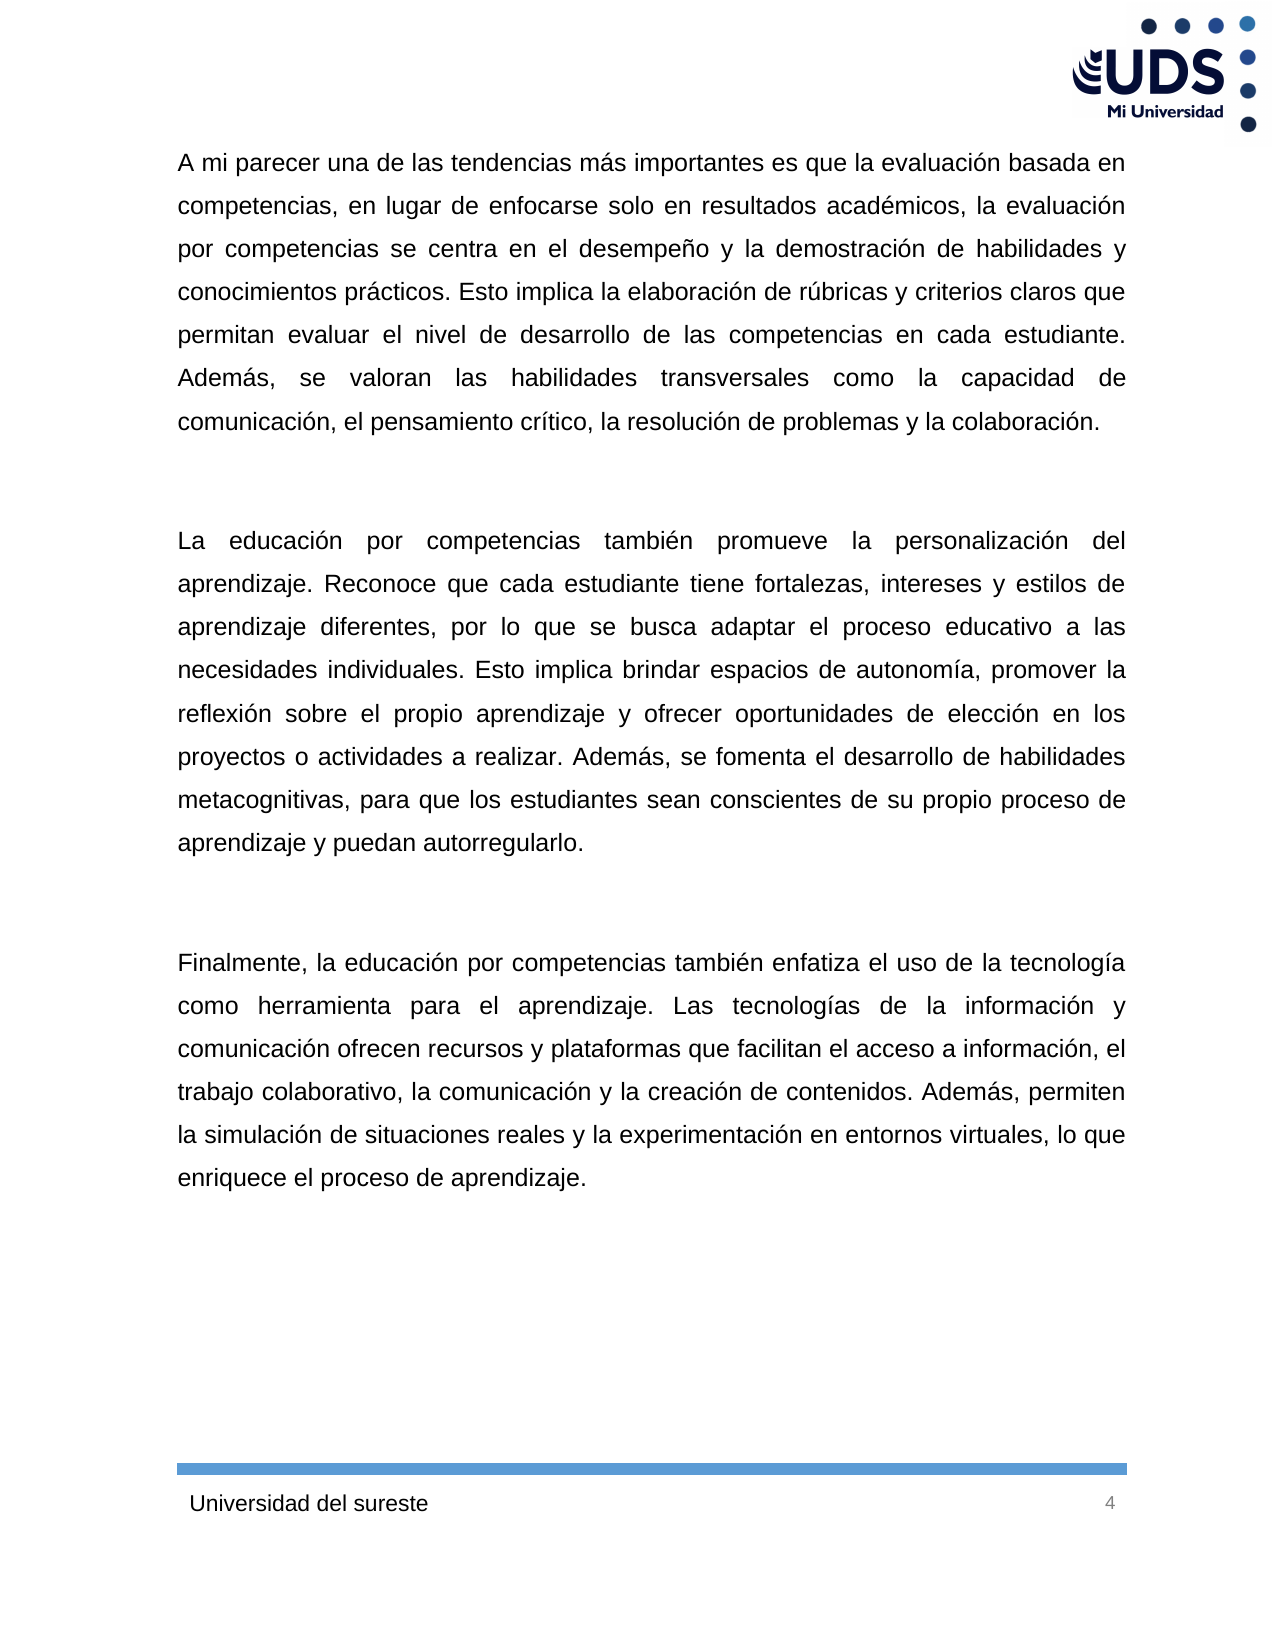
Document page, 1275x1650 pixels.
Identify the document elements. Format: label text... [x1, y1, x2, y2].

text A mi parecer una de las tendencias más importantes es que la evaluación basada en competencias, en lugar de enfocarse solo en resultados académicos, la evaluación por competencias se centra en el desempeño y la demostración de habilidades y conocimientos prácticos. Esto implica la elaboración de rúbricas y criterios claros que permitan evaluar el nivel de desarrollo de las competencias en cada estudiante. Además, se valoran las habilidades transversales como la capacidad de comunicación, el pensamiento crítico, la resolución de problemas y la colaboración. [177, 148, 1127, 435]
text La educación por competencias también promueve la personalización del aprendizaje. Reconoce que cada estudiante tiene fortalezas, intereses y estilos de aprendizaje diferentes, por lo que se busca adaptar el proceso educativo a las necesidades individuales. Esto implica brindar espacios de autonomía, promover la reflexión sobre el propio aprendizaje y ofrecer oportunidades de elección en los proyectos o actividades a realizar. Además, se fomenta el desarrollo de habilidades metacognitivas, para que los estudiantes sean conscientes de su propio proceso de aprendizaje y puedan autorregularlo. [177, 526, 1127, 857]
picture [1071, 2, 1272, 146]
text Finalmente, la educación por competencias también enfatiza el uso de la tecnología como herramienta para el aprendizaje. Las tecnologías de la información y comunicación ofrecen recursos y plataformas que facilitan el acceso a información, el trabajo colaborativo, la comunicación y la creación de contenidos. Además, permiten la simulación de situaciones reales y la experimentación en entornos virtuales, lo que enriquece el proceso de aprendizaje. [177, 947, 1127, 1192]
